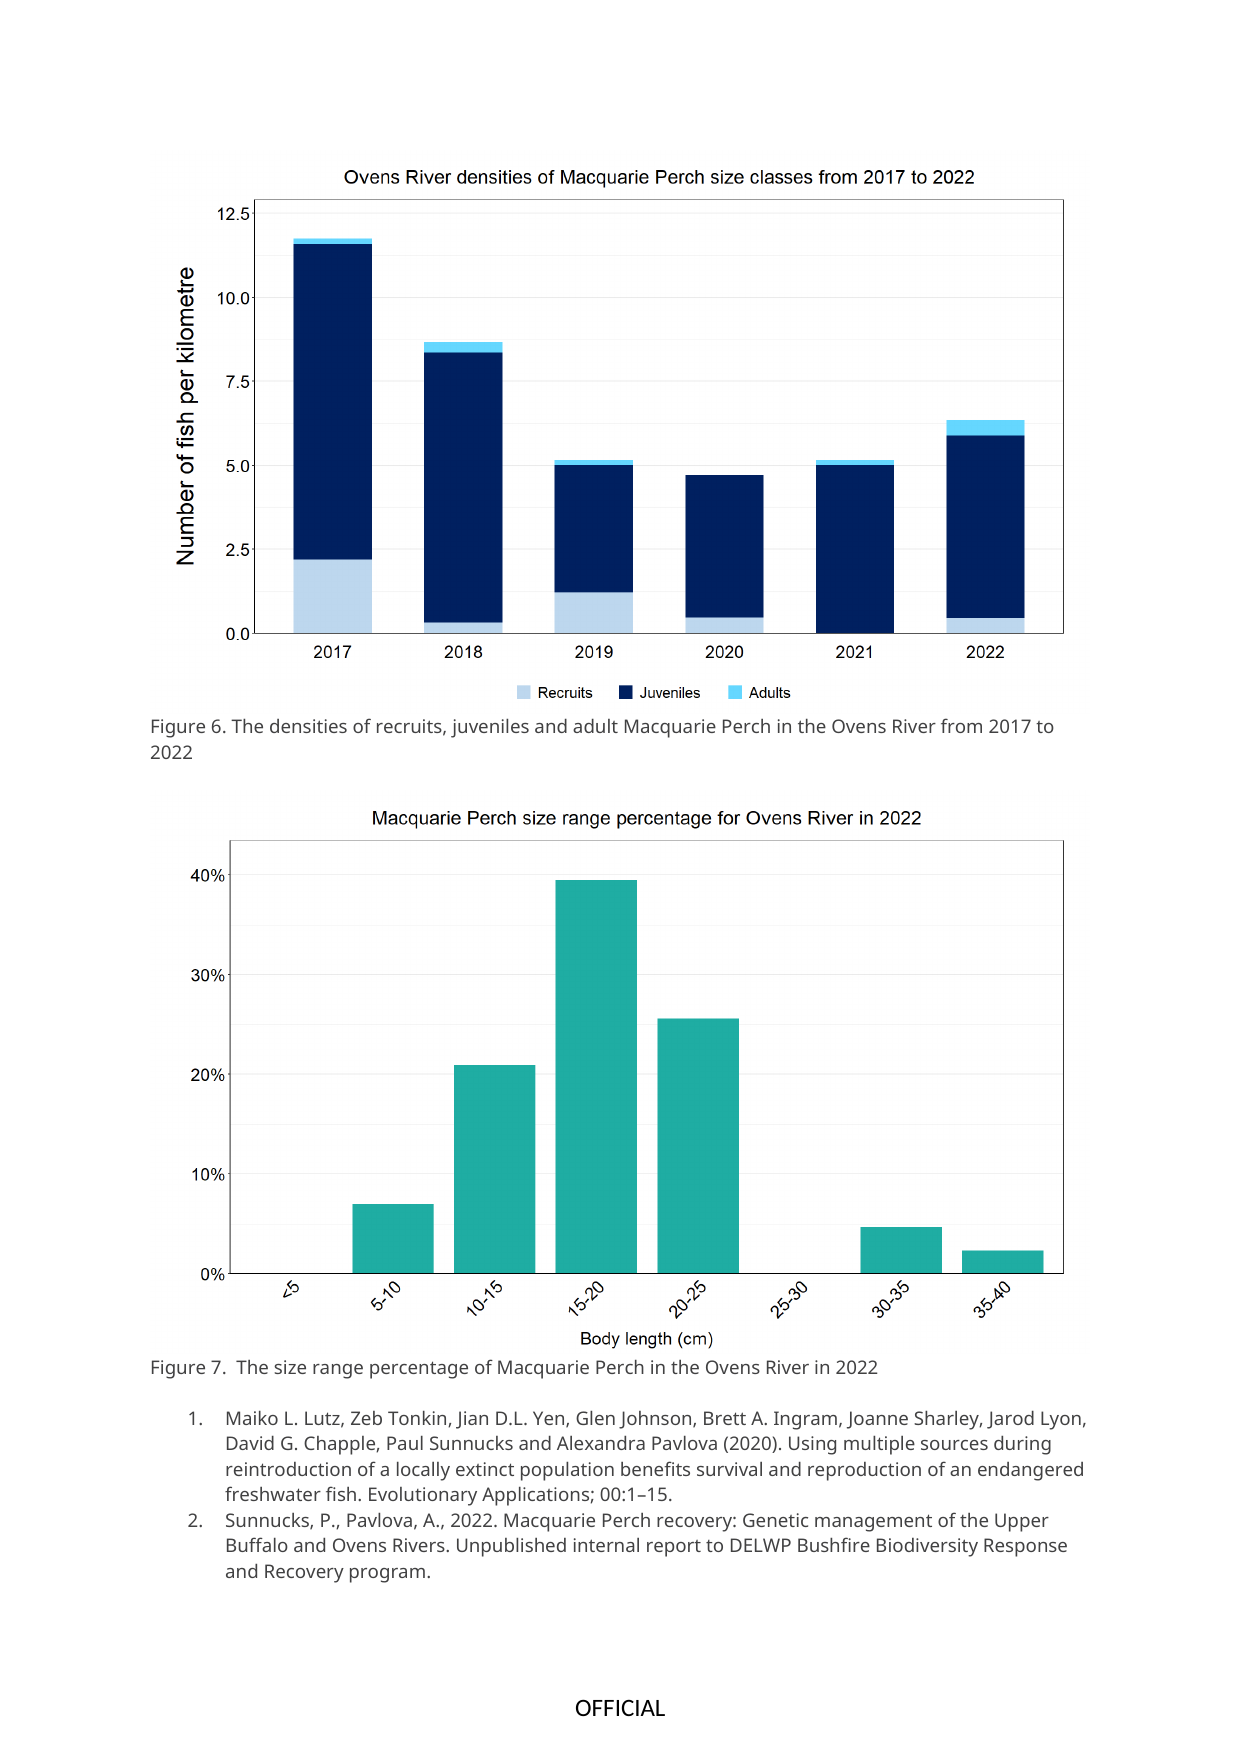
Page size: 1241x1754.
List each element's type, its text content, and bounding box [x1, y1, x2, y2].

text Figure 6. The densities of recruits, juveniles and adult Macquarie Perch in the Ovens River from 2017 to 2022 [150, 714, 1090, 765]
picture [150, 790, 1091, 1354]
list Sunnucks, P., Pavlova, A., 2022. Macquarie Perch recovery: Genetic management of the Upper Buffalo and Ovens Rivers. Unpublished internal report to DELWP Bushfire Biodiversity Response and Recovery program. [187, 1507, 1090, 1584]
list Maiko L. Lutz, Zeb Tonkin, Jian D.L. Yen, Glen Johnson, Brett A. Ingram, Joanne Sharley, Jarod Lyon, David G. Chapple, Paul Sunnucks and Alexandra Pavlova (2020). Using multiple sources during reintroduction of a locally extinct population benefits survival and reproduction of an endangered freshwater fish. Evolutionary Applications; 00:1–15. [187, 1405, 1090, 1507]
text Figure 7. The size range percentage of Macquarie Perch in the Ovens River in 2022 [150, 1354, 1090, 1379]
picture [150, 150, 1091, 714]
